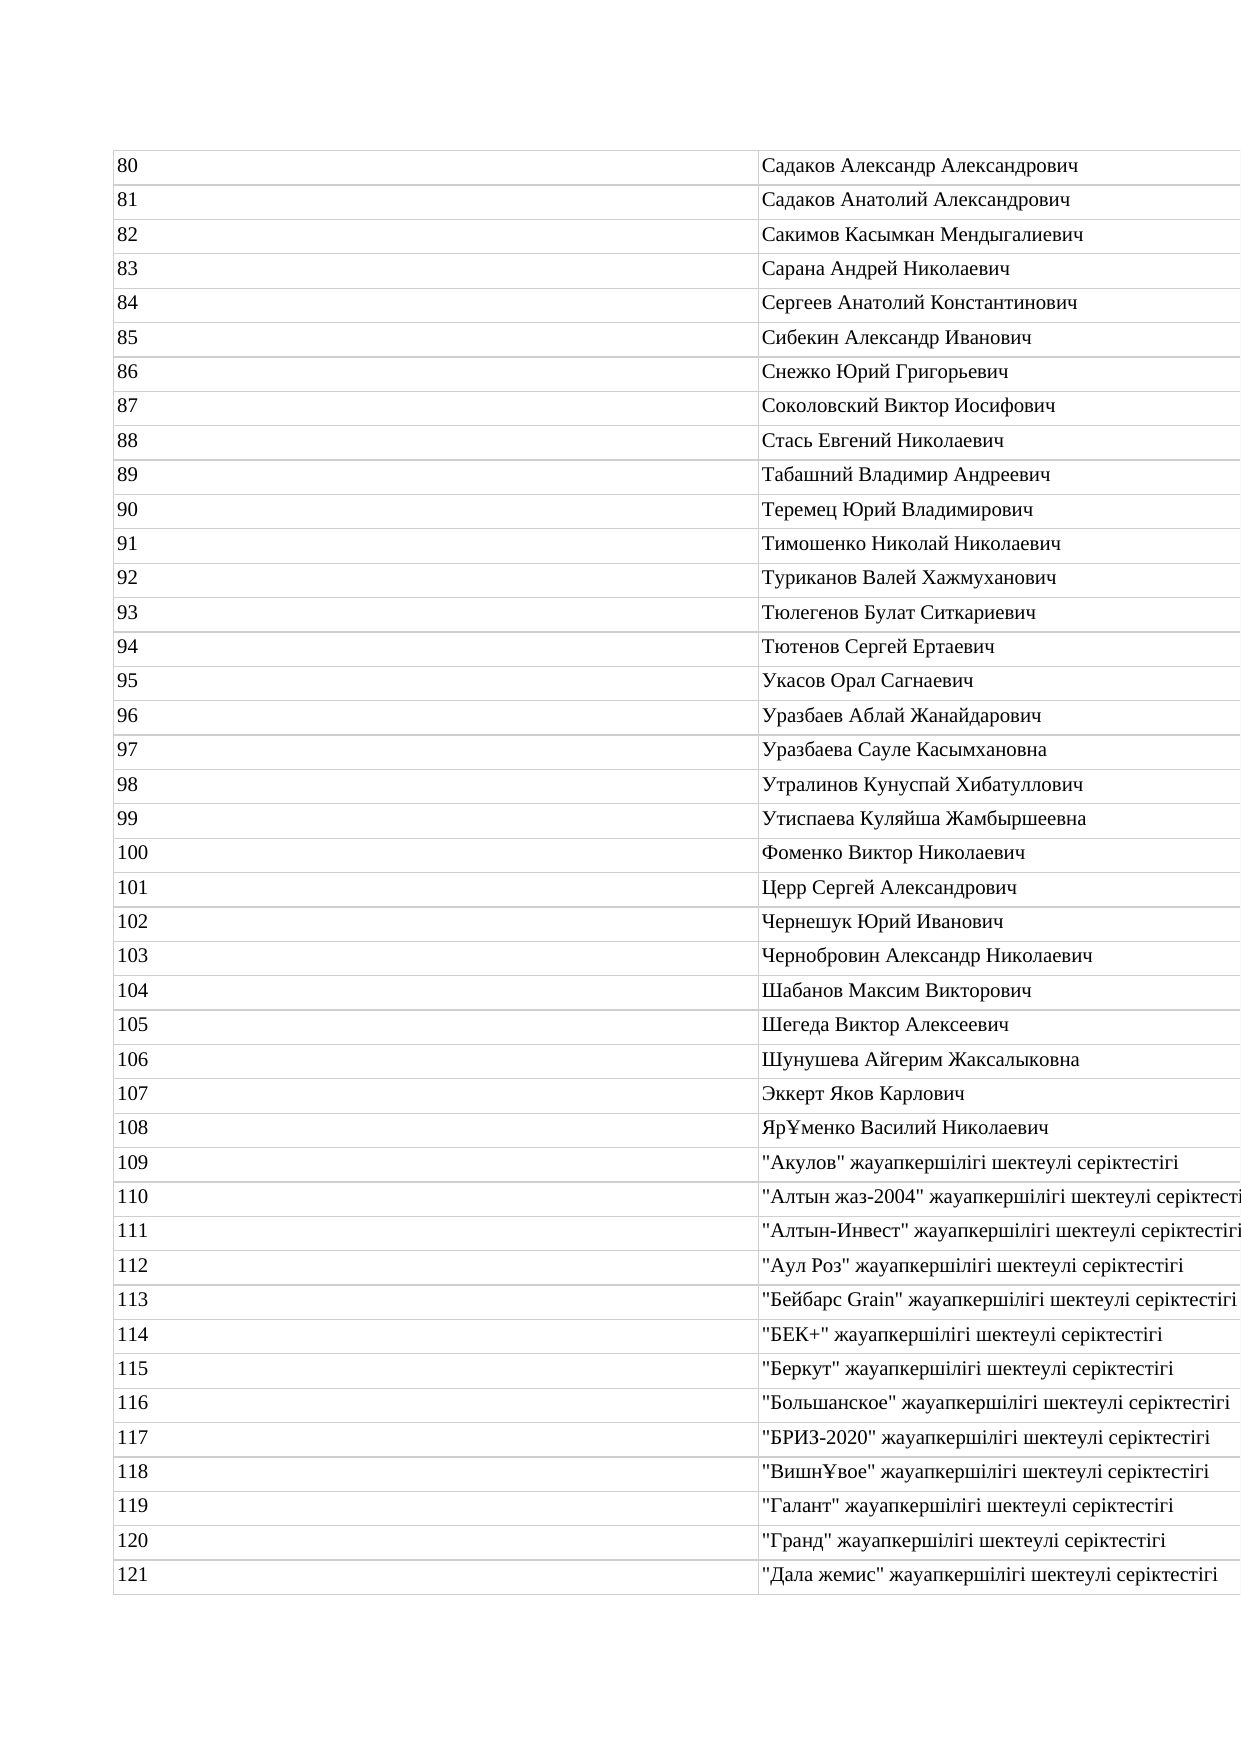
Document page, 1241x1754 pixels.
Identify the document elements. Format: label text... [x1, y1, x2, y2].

table_cell 86 [114, 358, 758, 391]
table_cell Утиспаева Куляйша Жамбыршеевна [759, 804, 1240, 837]
table_cell Туриканов Валей Хажмуханович [759, 564, 1240, 597]
table_cell ЯрҰменко Василий Николаевич [759, 1114, 1240, 1147]
table_cell "Беркут" жауапкершілігі шектеулі серіктестігі [759, 1354, 1240, 1387]
table_cell 87 [114, 392, 758, 425]
table_cell "Большанское" жауапкершілігі шектеулі серіктестігі [759, 1389, 1240, 1422]
table_cell 117 [114, 1423, 758, 1456]
table_cell 100 [114, 839, 758, 872]
table_cell 92 [114, 564, 758, 597]
table_cell 105 [114, 1011, 758, 1044]
table_cell Сакимов Касымкан Мендыгалиевич [759, 220, 1240, 253]
table_cell Табашний Владимир Андреевич [759, 461, 1240, 494]
table_cell 91 [114, 529, 758, 562]
table_cell 104 [114, 976, 758, 1009]
table_cell 111 [114, 1217, 758, 1250]
table_cell 107 [114, 1079, 758, 1112]
table_cell 80 [114, 151, 758, 184]
table_cell 109 [114, 1148, 758, 1181]
table_cell Шегеда Виктор Алексеевич [759, 1011, 1240, 1044]
table_cell "БРИЗ-2020" жауапкершілігі шектеулі серіктестігі [759, 1423, 1240, 1456]
table_cell Сергеев Анатолий Константинович [759, 289, 1240, 322]
table_cell "Галант" жауапкершілігі шектеулі серіктестігі [759, 1492, 1240, 1525]
table_cell 121 [114, 1561, 758, 1594]
table_cell Сибекин Александр Иванович [759, 323, 1240, 356]
table_cell 90 [114, 495, 758, 528]
table_cell Теремец Юрий Владимирович [759, 495, 1240, 528]
table_cell "Аул Роз" жауапкершілігі шектеулі серіктестігі [759, 1251, 1240, 1284]
table_cell Садаков Анатолий Александрович [759, 186, 1240, 219]
table_cell Тюлегенов Булат Ситкариевич [759, 598, 1240, 631]
table_cell 96 [114, 701, 758, 734]
table_cell 103 [114, 942, 758, 975]
table_cell Уразбаева Сауле Касымхановна [759, 736, 1240, 769]
table_cell 93 [114, 598, 758, 631]
table_cell Сарана Андрей Николаевич [759, 254, 1240, 287]
table_cell Стась Евгений Николаевич [759, 426, 1240, 459]
table_cell Церр Сергей Александрович [759, 873, 1240, 906]
table_cell 81 [114, 186, 758, 219]
table_cell 114 [114, 1320, 758, 1353]
table_cell Уразбаев Аблай Жанайдарович [759, 701, 1240, 734]
table_cell 120 [114, 1526, 758, 1559]
table_cell 95 [114, 667, 758, 700]
table_cell 106 [114, 1045, 758, 1078]
table_cell Снежко Юрий Григорьевич [759, 358, 1240, 391]
table_cell Укасов Орал Сагнаевич [759, 667, 1240, 700]
table_cell 97 [114, 736, 758, 769]
table_cell Тютенов Сергей Ертаевич [759, 633, 1240, 666]
table_cell "Алтын жаз-2004" жауапкершілігі шектеулі серіктестігі [759, 1183, 1240, 1216]
table_cell Чернобровин Александр Николаевич [759, 942, 1240, 975]
table_cell 89 [114, 461, 758, 494]
table_cell 110 [114, 1183, 758, 1216]
table_cell 119 [114, 1492, 758, 1525]
table_cell "Алтын-Инвест" жауапкершілігі шектеулі серіктестігі [759, 1217, 1240, 1250]
table_cell Тимошенко Николай Николаевич [759, 529, 1240, 562]
table_cell "Акулов" жауапкершілігі шектеулі серіктестігі [759, 1148, 1240, 1181]
table_cell 118 [114, 1458, 758, 1491]
table_cell Утралинов Кунуспай Хибатуллович [759, 770, 1240, 803]
table_cell Соколовский Виктор Иосифович [759, 392, 1240, 425]
table_cell 99 [114, 804, 758, 837]
table_cell Садаков Александр Александрович [759, 151, 1240, 184]
table_cell 115 [114, 1354, 758, 1387]
table_cell 98 [114, 770, 758, 803]
table_cell Эккерт Яков Карлович [759, 1079, 1240, 1112]
table_cell 94 [114, 633, 758, 666]
table_cell 82 [114, 220, 758, 253]
table_cell 116 [114, 1389, 758, 1422]
table_cell 83 [114, 254, 758, 287]
table_cell Шунушева Айгерим Жаксалыковна [759, 1045, 1240, 1078]
table_cell Фоменко Виктор Николаевич [759, 839, 1240, 872]
table_cell Шабанов Максим Викторович [759, 976, 1240, 1009]
table_cell "БЕК+" жауапкершілігі шектеулі серіктестігі [759, 1320, 1240, 1353]
table_cell 112 [114, 1251, 758, 1284]
table_cell 84 [114, 289, 758, 322]
table_cell "Бейбарс Grain" жауапкершілігі шектеулі серіктестігі [759, 1286, 1240, 1319]
table_cell Чернешук Юрий Иванович [759, 908, 1240, 941]
table_cell "Дала жемис" жауапкершілігі шектеулі серіктестігі [759, 1561, 1240, 1594]
table_cell 88 [114, 426, 758, 459]
table_cell "Гранд" жауапкершілігі шектеулі серіктестігі [759, 1526, 1240, 1559]
table_cell 113 [114, 1286, 758, 1319]
table_cell 102 [114, 908, 758, 941]
table_cell "ВишнҰвое" жауапкершілігі шектеулі серіктестігі [759, 1458, 1240, 1491]
table_cell 85 [114, 323, 758, 356]
table_cell 108 [114, 1114, 758, 1147]
table_cell 101 [114, 873, 758, 906]
